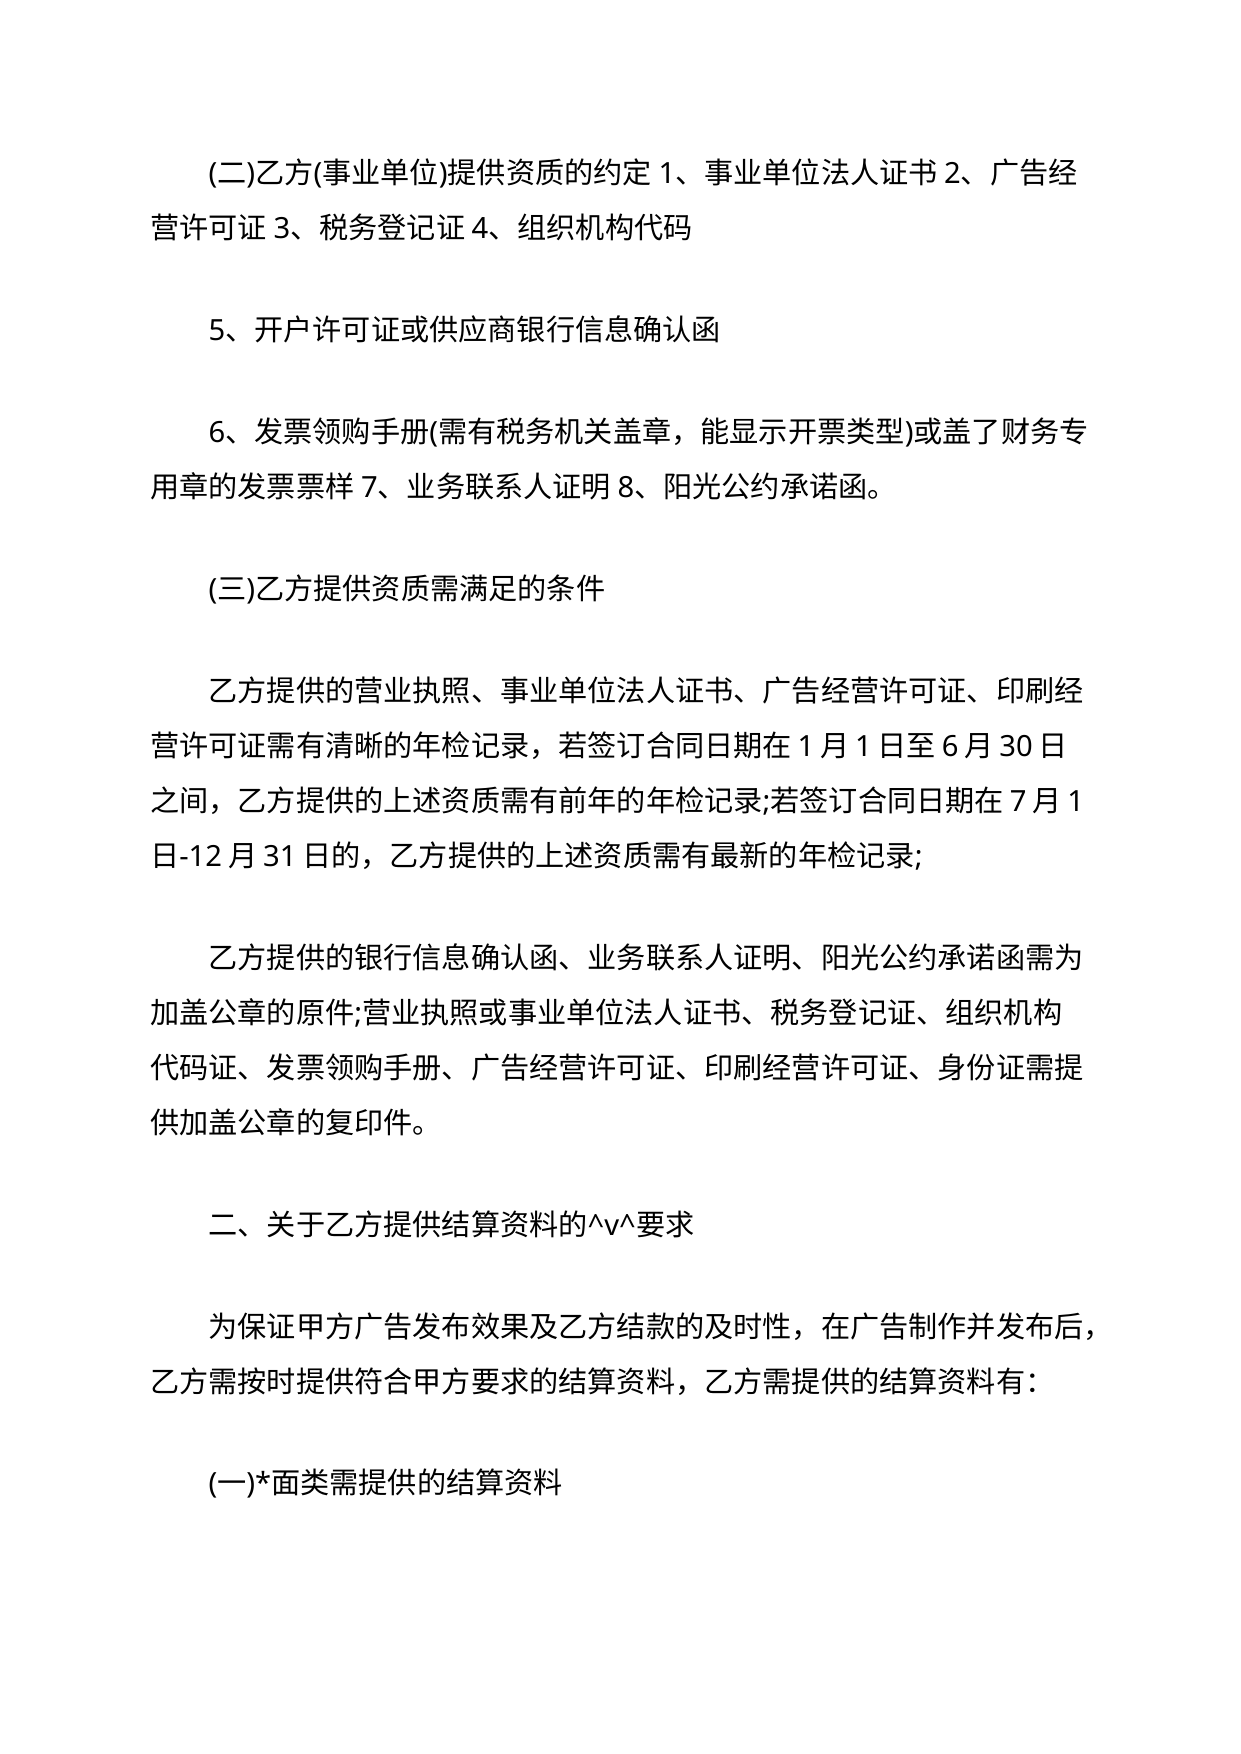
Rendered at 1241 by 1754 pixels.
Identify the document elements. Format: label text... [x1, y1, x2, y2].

text 为保证甲方广告发布效果及乙方结款的及时性，在广告制作并发布后，乙方需按时提供符合甲方要求的结算资料，乙方需提供的结算资料有： [150, 1303, 1090, 1401]
text (二)乙方(事业单位)提供资质的约定 1、事业单位法人证书 2、广告经营许可证 3、税务登记证 4、组织机构代码 [150, 150, 1090, 247]
text 乙方提供的营业执照、事业单位法人证书、广告经营许可证、印刷经营许可证需有清晰的年检记录，若签订合同日期在1月1日至6月30日之间，乙方提供的上述资质需有前年的年检记录;若签订合同日期在7月1日-12月31日的，乙方提供的上述资质需有最新的年检记录; [150, 668, 1090, 875]
text (一)*面类需提供的结算资料 [150, 1460, 1090, 1502]
text 乙方提供的银行信息确认函、业务联系人证明、阳光公约承诺函需为加盖公章的原件;营业执照或事业单位法人证书、税务登记证、组织机构代码证、发票领购手册、广告经营许可证、印刷经营许可证、身份证需提供加盖公章的复印件。 [150, 935, 1090, 1142]
text 5、开户许可证或供应商银行信息确认函 [150, 307, 1090, 349]
text 6、发票领购手册(需有税务机关盖章，能显示开票类型)或盖了财务专用章的发票票样 7、业务联系人证明 8、阳光公约承诺函。 [150, 409, 1090, 506]
text (三)乙方提供资质需满足的条件 [150, 566, 1090, 608]
text 二、关于乙方提供结算资料的^v^要求 [150, 1201, 1090, 1244]
